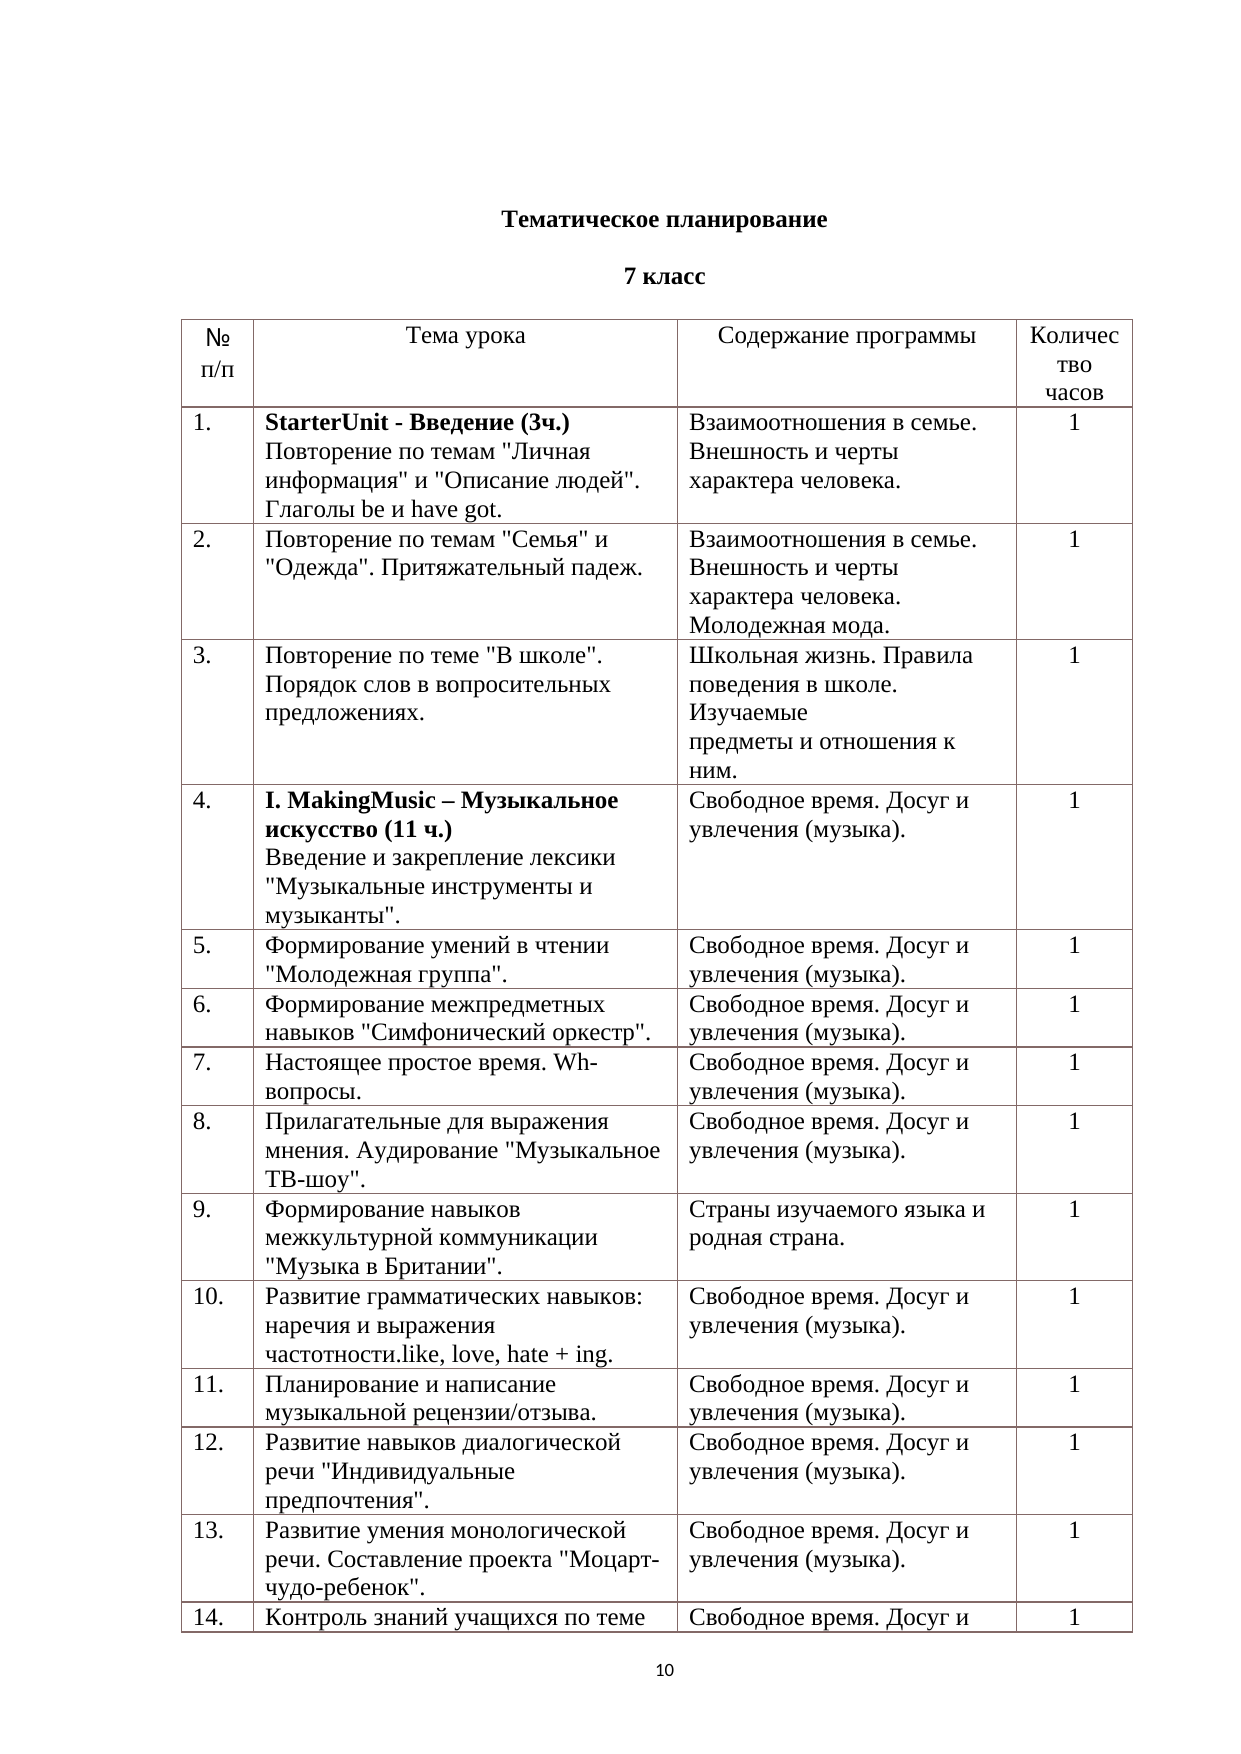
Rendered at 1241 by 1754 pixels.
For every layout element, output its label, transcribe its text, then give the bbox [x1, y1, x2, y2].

table_header Количество часов [1017, 320, 1132, 406]
table_cell 1 [1017, 1428, 1132, 1514]
table_cell Свободное время. Досуг и увлечения (музыка). [678, 930, 1016, 987]
table_header Содержание программы [678, 320, 1016, 406]
table_cell 5. [182, 930, 253, 987]
table_cell 4. [182, 785, 253, 929]
table_cell Развитие умения монологической речи. Составление проекта "Моцарт-чудо-ребенок". [254, 1515, 677, 1601]
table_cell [678, 1515, 1016, 1601]
table_cell Планирование и написание музыкальной рецензии/отзыва. [254, 1369, 677, 1426]
table_cell 3. [182, 640, 253, 784]
table_cell Развитие грамматических навыков: наречия и выражения частотности.like, love, hate + ing. [254, 1281, 677, 1367]
table_cell 1 [1017, 1194, 1132, 1280]
table_cell Свободное время. Досуг и увлечения (музыка). [678, 785, 1016, 929]
table_cell Развитие навыков диалогической речи "Индивидуальные предпочтения". [254, 1428, 677, 1514]
table_cell 6. [182, 989, 253, 1046]
table_cell Формирование умений в чтении "Молодежная группа". [254, 930, 677, 987]
table_cell 13. [182, 1515, 253, 1601]
table_cell Свободное время. Досуг и увлечения (музыка). [678, 989, 1016, 1046]
table_header № п/п [182, 320, 253, 406]
table_cell 14. [182, 1603, 253, 1631]
table_cell 1 [1017, 524, 1132, 639]
table_cell 12. [182, 1428, 253, 1514]
table_cell Формирование межпредметных навыков "Симфонический оркестр". [254, 989, 677, 1046]
table_cell Повторение по теме "В школе". Порядок слов в вопросительных предложениях. [254, 640, 677, 784]
table_cell 1 [1017, 1603, 1132, 1631]
table_cell 7. [182, 1048, 253, 1105]
table_cell 1 [1017, 930, 1132, 987]
table_cell Настоящее простое время. Wh-вопросы. [254, 1048, 677, 1105]
table_cell 8. [182, 1106, 253, 1192]
table_cell 1 [1017, 1369, 1132, 1426]
table_cell 1 [1017, 785, 1132, 929]
table_cell 1 [1017, 1048, 1132, 1105]
table_header Тема урока [254, 320, 677, 406]
table_cell 1 [1017, 1281, 1132, 1367]
table_cell Свободное время. Досуг и увлечения (музыка). [678, 1281, 1016, 1367]
table_cell 1 [1017, 1515, 1132, 1601]
table_cell Свободное время. Досуг и увлечения (музыка). [678, 1369, 1016, 1426]
table_cell 1 [1017, 408, 1132, 522]
table_cell Свободное время. Досуг и увлечения (музыка). [678, 1048, 1016, 1105]
table_cell Формирование навыков межкультурной коммуникации "Музыка в Британии". [254, 1194, 677, 1280]
table_cell 11. [182, 1369, 253, 1426]
table_cell 1 [1017, 640, 1132, 784]
text 7 класс [177, 261, 1152, 290]
table_cell 9. [182, 1194, 253, 1280]
table_cell Повторение по темам "Семья" и "Одежда". Притяжательный падеж. [254, 524, 677, 639]
table_cell Свободное время. Досуг и увлечения (музыка). [678, 1106, 1016, 1192]
text Тематическое планирование [177, 204, 1152, 232]
table_cell 1 [1017, 989, 1132, 1046]
table_cell Взаимоотношения в семье. Внешность и черты характера человека. Молодежная мода. [678, 524, 1016, 639]
table_cell Свободное время. Досуг и увлечения (музыка). [678, 1428, 1016, 1514]
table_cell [254, 1603, 677, 1631]
table_cell 1. [182, 408, 253, 522]
table_cell I. MakingMusic – Музыкальное искусство (11 ч.) Введение и закрепление лексики "Музыкальные инструменты и музыканты". [254, 785, 677, 929]
table_cell 1 [1017, 1106, 1132, 1192]
table_cell Прилагательные для выражения мнения. Аудирование "Музыкальное ТВ-шоу". [254, 1106, 677, 1192]
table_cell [678, 1603, 1016, 1631]
table_cell Школьная жизнь. Правила поведения в школе. Изучаемые предметы и отношения к ним. [678, 640, 1016, 784]
table_cell 10. [182, 1281, 253, 1367]
table_cell Взаимоотношения в семье. Внешность и черты характера человека. [678, 408, 1016, 522]
table_cell 2. [182, 524, 253, 639]
table_cell Страны изучаемого языка и родная страна. [678, 1194, 1016, 1280]
table_cell StarterUnit - Введение (3ч.) Повторение по темам "Личная информация" и "Описание людей". Глаголы be и have got. [254, 408, 677, 522]
